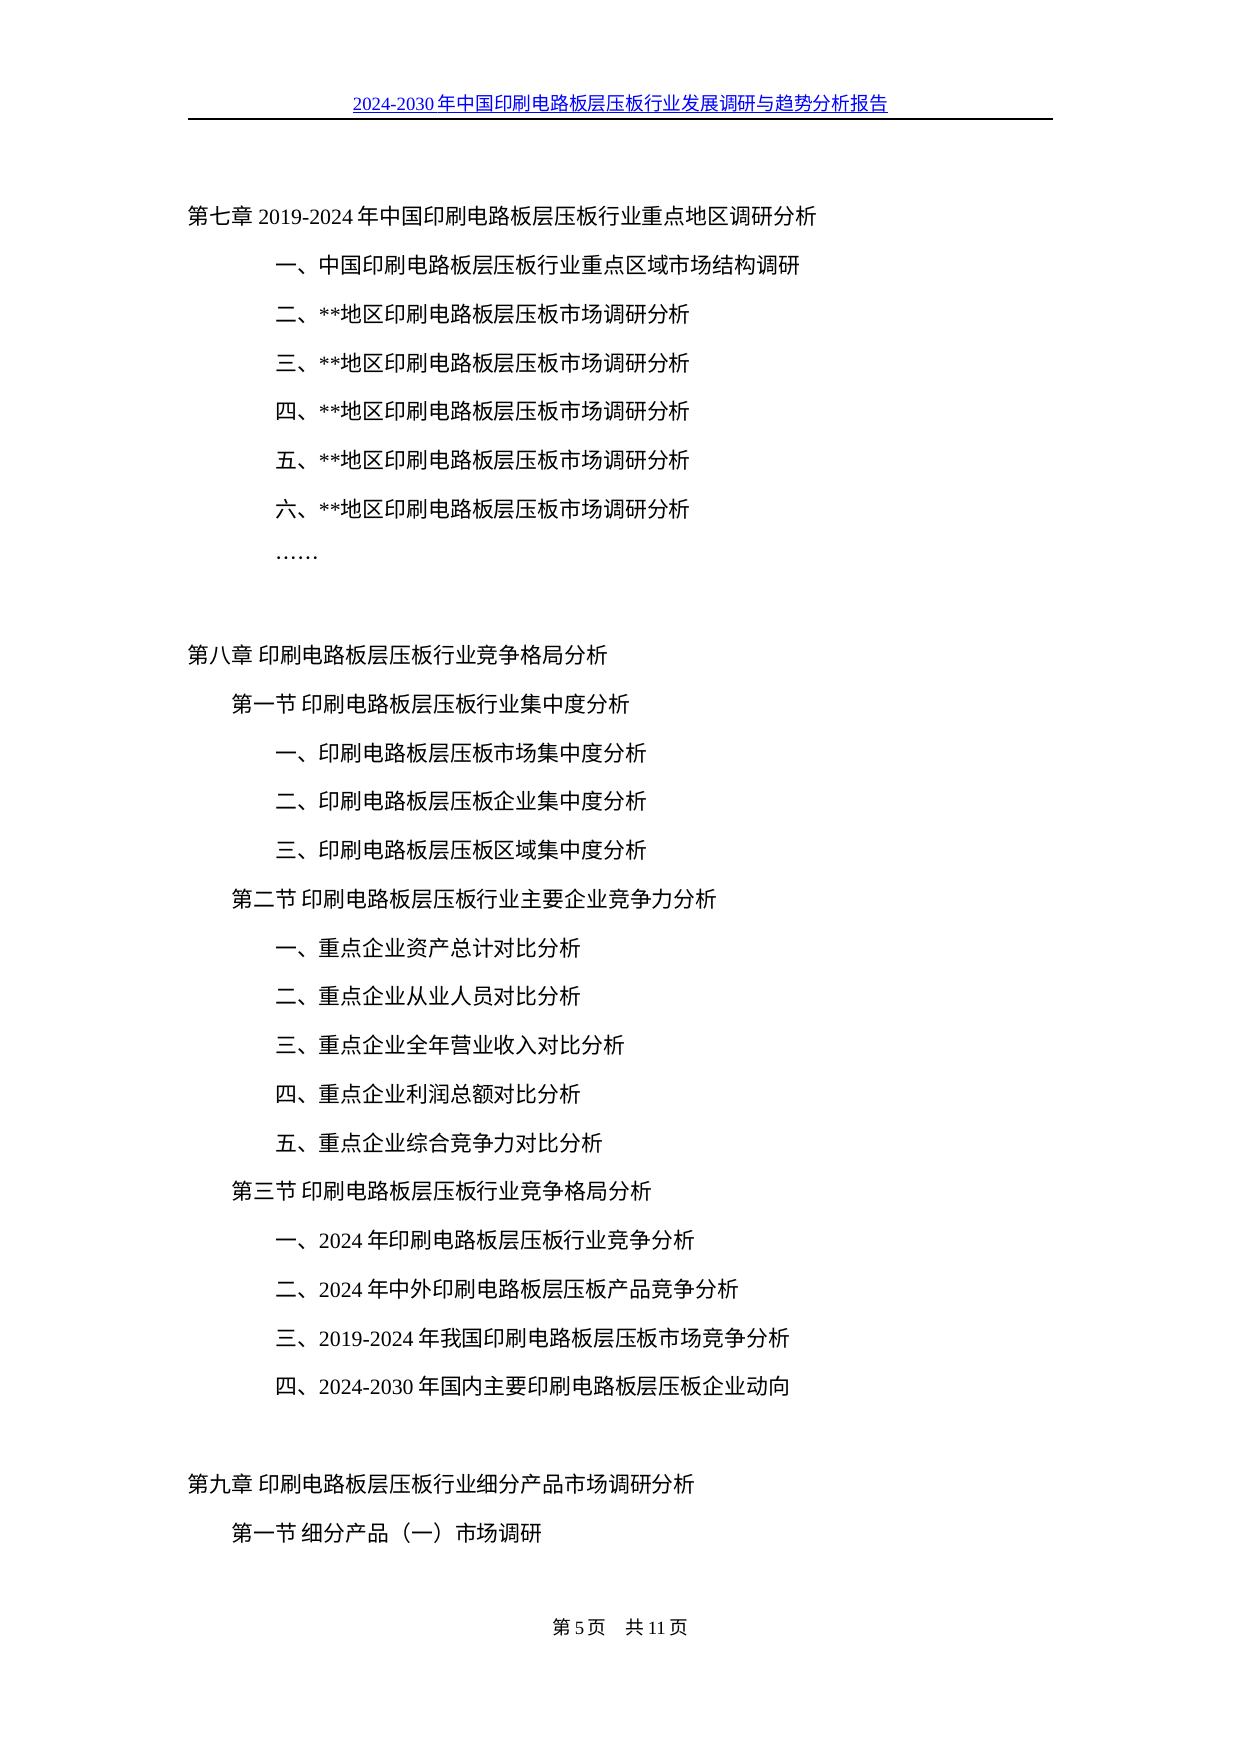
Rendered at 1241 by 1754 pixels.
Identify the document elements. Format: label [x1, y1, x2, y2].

text [187, 150, 1053, 1548]
